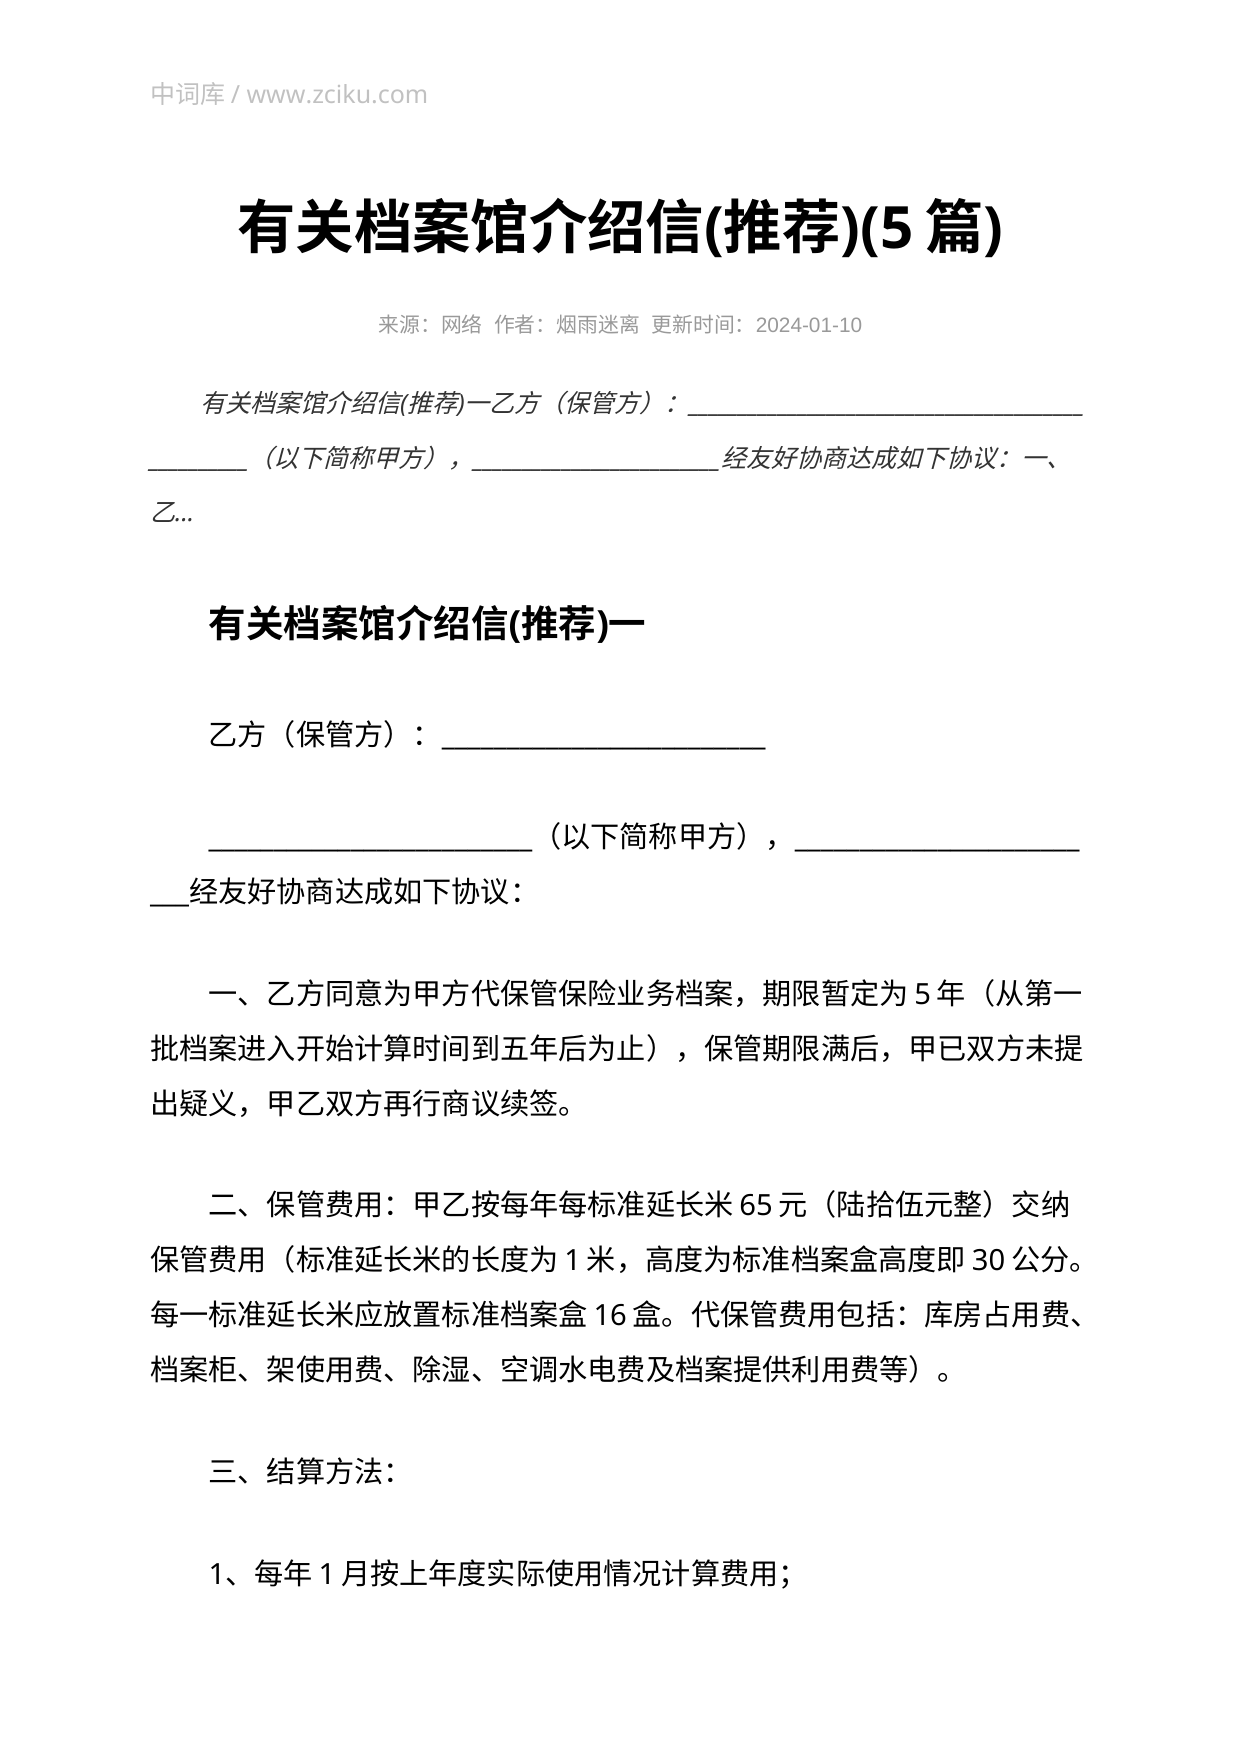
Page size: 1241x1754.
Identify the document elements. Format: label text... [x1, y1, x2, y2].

text 三、结算方法： [150, 1449, 1090, 1491]
text _________________________（以下简称甲方），_________________________经友好协商达成如下协议： [150, 813, 1090, 911]
subtitle 有关档案馆介绍信(推荐)(5篇) [150, 181, 1090, 266]
text 乙方（保管方）：_________________________ [150, 711, 1090, 754]
text 有关档案馆介绍信(推荐)一乙方（保管方）：__________________________________________________（以下简称甲方），_________________________经友好协商达成如下协议：一、乙... [150, 384, 1090, 529]
text 有关档案馆介绍信(推荐)一 [150, 594, 1090, 648]
text 二、保管费用：甲乙按每年每标准延长米65元（陆拾伍元整）交纳保管费用（标准延长米的长度为1米，高度为标准档案盒高度即30公分。每一标准延长米应放置标准档案盒16盒。代保管费用包括：库房占用费、档案柜、架使用费、除湿、空调水电费及档案提供利用费等）。 [150, 1182, 1090, 1389]
text 一、乙方同意为甲方代保管保险业务档案，期限暂定为5年（从第一批档案进入开始计算时间到五年后为止），保管期限满后，甲已双方未提出疑义，甲乙双方再行商议续签。 [150, 970, 1090, 1122]
text 1、每年1月按上年度实际使用情况计算费用； [150, 1551, 1090, 1593]
text 来源：网络 作者：烟雨迷离 更新时间：2024-01-10 [150, 313, 1090, 337]
